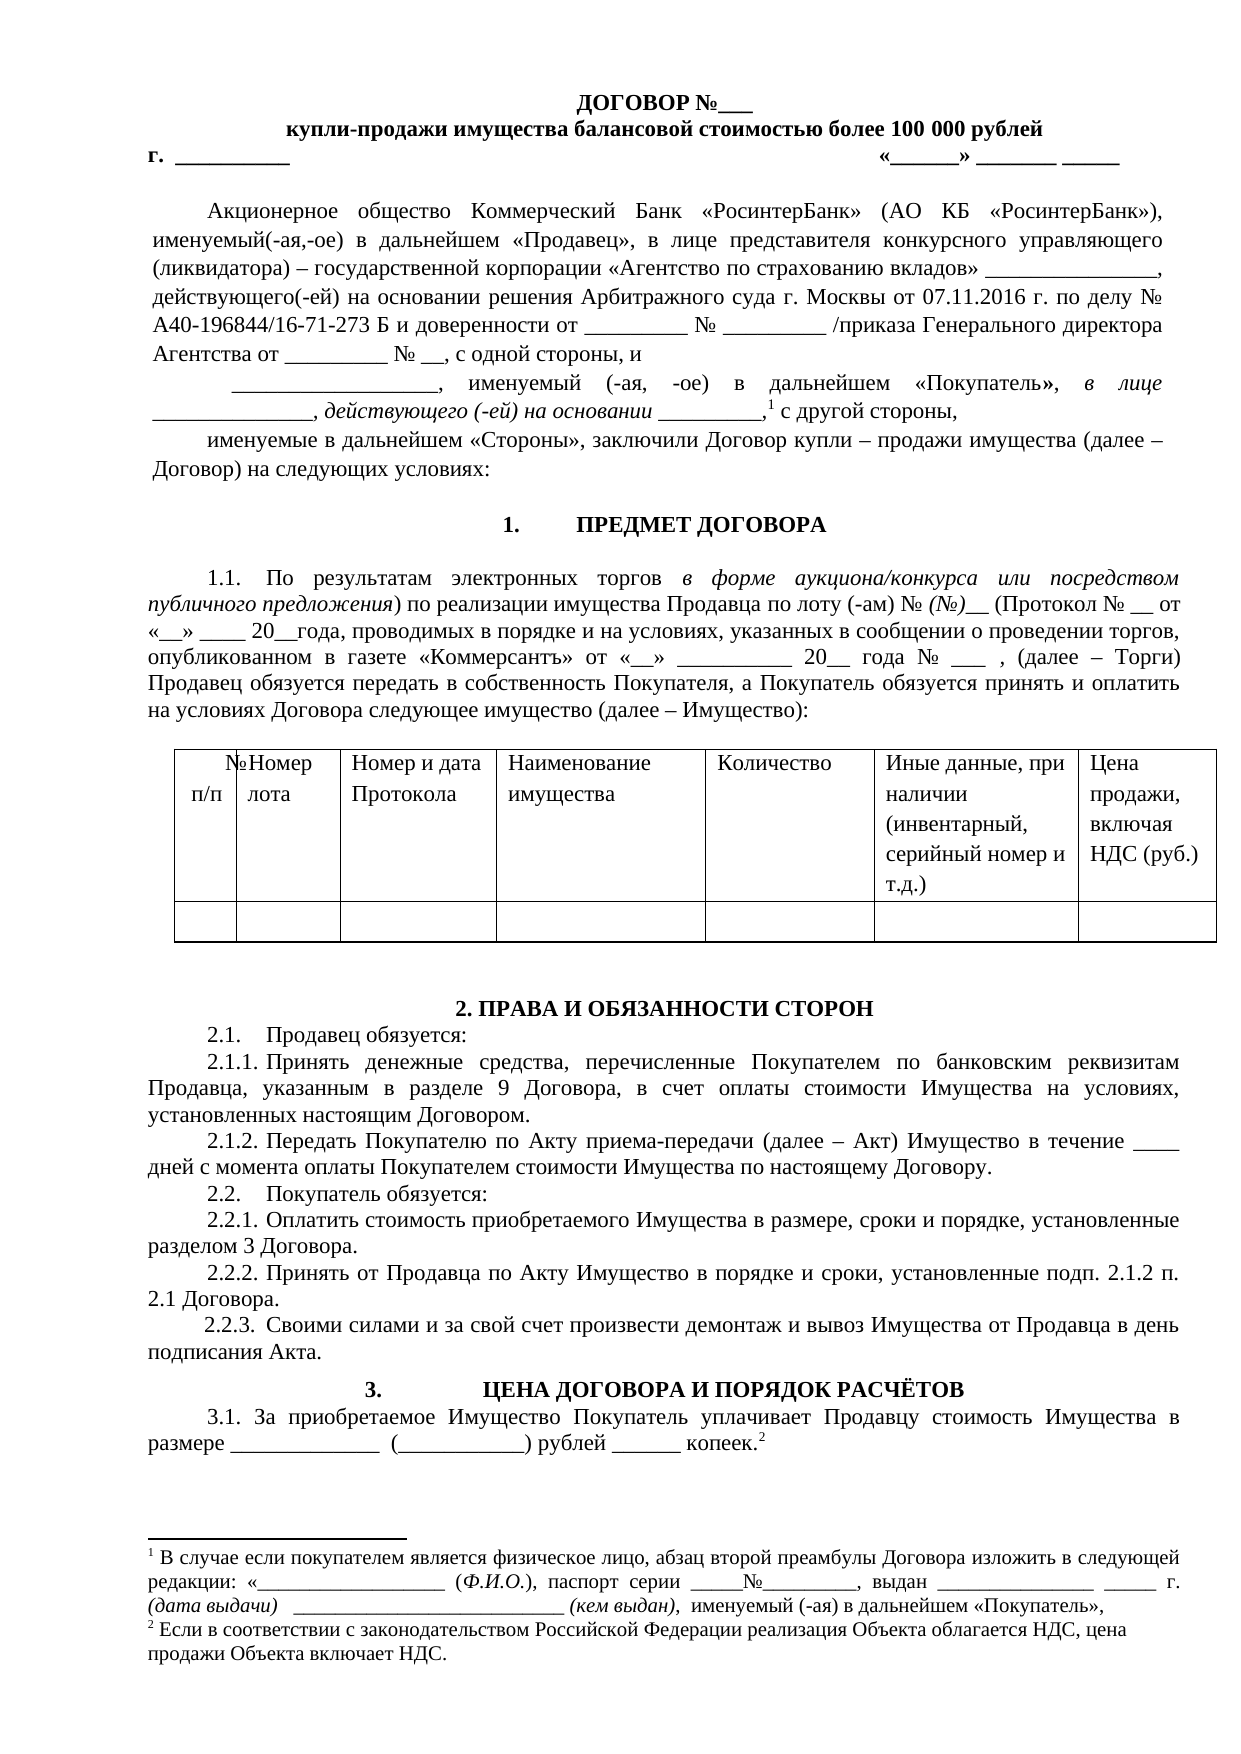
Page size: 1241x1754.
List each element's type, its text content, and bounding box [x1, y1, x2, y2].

table_header Цена продажи, включая НДС (руб.) [1079, 750, 1216, 901]
table_cell [706, 902, 874, 941]
table_cell [1079, 902, 1216, 941]
text ДОГОВОР №___ [148, 89, 1181, 115]
list По результатам электронных торгов в форме аукциона/конкурса или посредством публичного предложения) по реализации имущества Продавца по лоту (-ам) № (№)__ (Протокол № __ от «__» ____ 20__года, проводимых в порядке и на условиях, указанных в сообщении о проведении торгов, опубликованном в газете «Коммерсантъ» от «__» __________ 20__ года № ___ , (далее – Торги) Продавец обязуется передать в собственность Покупателя, а Покупатель обязуется принять и оплатить на условиях Договора следующее имущество (далее – Имущество): [148, 564, 1181, 722]
table_cell [237, 902, 340, 941]
table_header Номер и дата Протокола [341, 750, 496, 901]
table_cell [175, 902, 236, 941]
text 2.2.3. Своими силами и за свой счет произвести демонтаж и вывоз Имущества от Продавца в день подписания Акта. [148, 1311, 1181, 1364]
text 2.1.2. Передать Покупателю по Акту приема-передачи (далее – Акт) Имущество в течение ____ дней с момента оплаты Покупателем стоимости Имущества по настоящему Договору. [148, 1127, 1181, 1180]
table_cell [341, 902, 496, 941]
table_cell [497, 902, 705, 941]
text 2.1.1. Принять денежные средства, перечисленные Покупателем по банковским реквизитам Продавца, указанным в разделе 9 Договора, в счет оплаты стоимости Имущества на условиях, установленных настоящим Договором. [148, 1048, 1181, 1127]
text 2.2.2. Принять от Продавца по Акту Имущество в порядке и сроки, установленные подп. 2.1.2 п. 2.1 Договора. [148, 1259, 1181, 1311]
table_cell [875, 902, 1078, 941]
table_header Наименование имущества [497, 750, 705, 901]
table_header Количество [706, 750, 874, 901]
text 2.2.1. Оплатить стоимость приобретаемого Имущества в размере, сроки и порядке, установленные разделом 3 Договора. [148, 1206, 1181, 1259]
text купли-продажи имущества балансовой стоимостью более 100 000 рублей [148, 115, 1181, 141]
text 3. ЦЕНА ДОГОВОРА И ПОРЯДОК РАСЧЁТОВ [148, 1377, 1181, 1403]
text г. __________ «______» _______ _____ [148, 141, 1181, 168]
list ПРЕДМЕТ ДОГОВОРА [148, 511, 1181, 538]
text Акционерное общество Коммерческий Банк «РосинтерБанк» (АО КБ «РосинтерБанк»), именуемый(-ая,-ое) в дальнейшем «Продавец», в лице представителя конкурсного управляющего (ликвидатора) – государственной корпорации «Агентство по страхованию вкладов» _______________, действующего(-ей) на основании решения Арбитражного суда г. Москвы от 07.11.2016 г. по делу № А40-196844/16-71-273 Б и доверенности от _________ № _________ /приказа Генерального директора Агентства от _________ № __, с одной стороны, и [152, 196, 1164, 367]
text 2.1. Продавец обязуется: [148, 1022, 1181, 1048]
text 2. ПРАВА И ОБЯЗАННОСТИ СТОРОН [148, 995, 1181, 1022]
text __________________, именуемый (-ая, -ое) в дальнейшем «Покупатель», в лице ______________, действующего (-ей) на основании _________, с другой стороны, [152, 367, 1164, 424]
table_header Иные данные, при наличии (инвентарный, серийный номер и т.д.) [875, 750, 1078, 901]
text 2.2. Покупатель обязуется: [148, 1180, 1181, 1206]
text 3.1. За приобретаемое Имущество Покупатель уплачивает Продавцу стоимость Имущества в размере _____________ (___________) рублей ______ копеек. [148, 1403, 1181, 1456]
table_header № п/п [175, 750, 236, 901]
table_header Номер лота [237, 750, 340, 901]
text именуемые в дальнейшем «Стороны», заключили Договор купли – продажи имущества (далее – Договор) на следующих условиях: [152, 425, 1164, 482]
